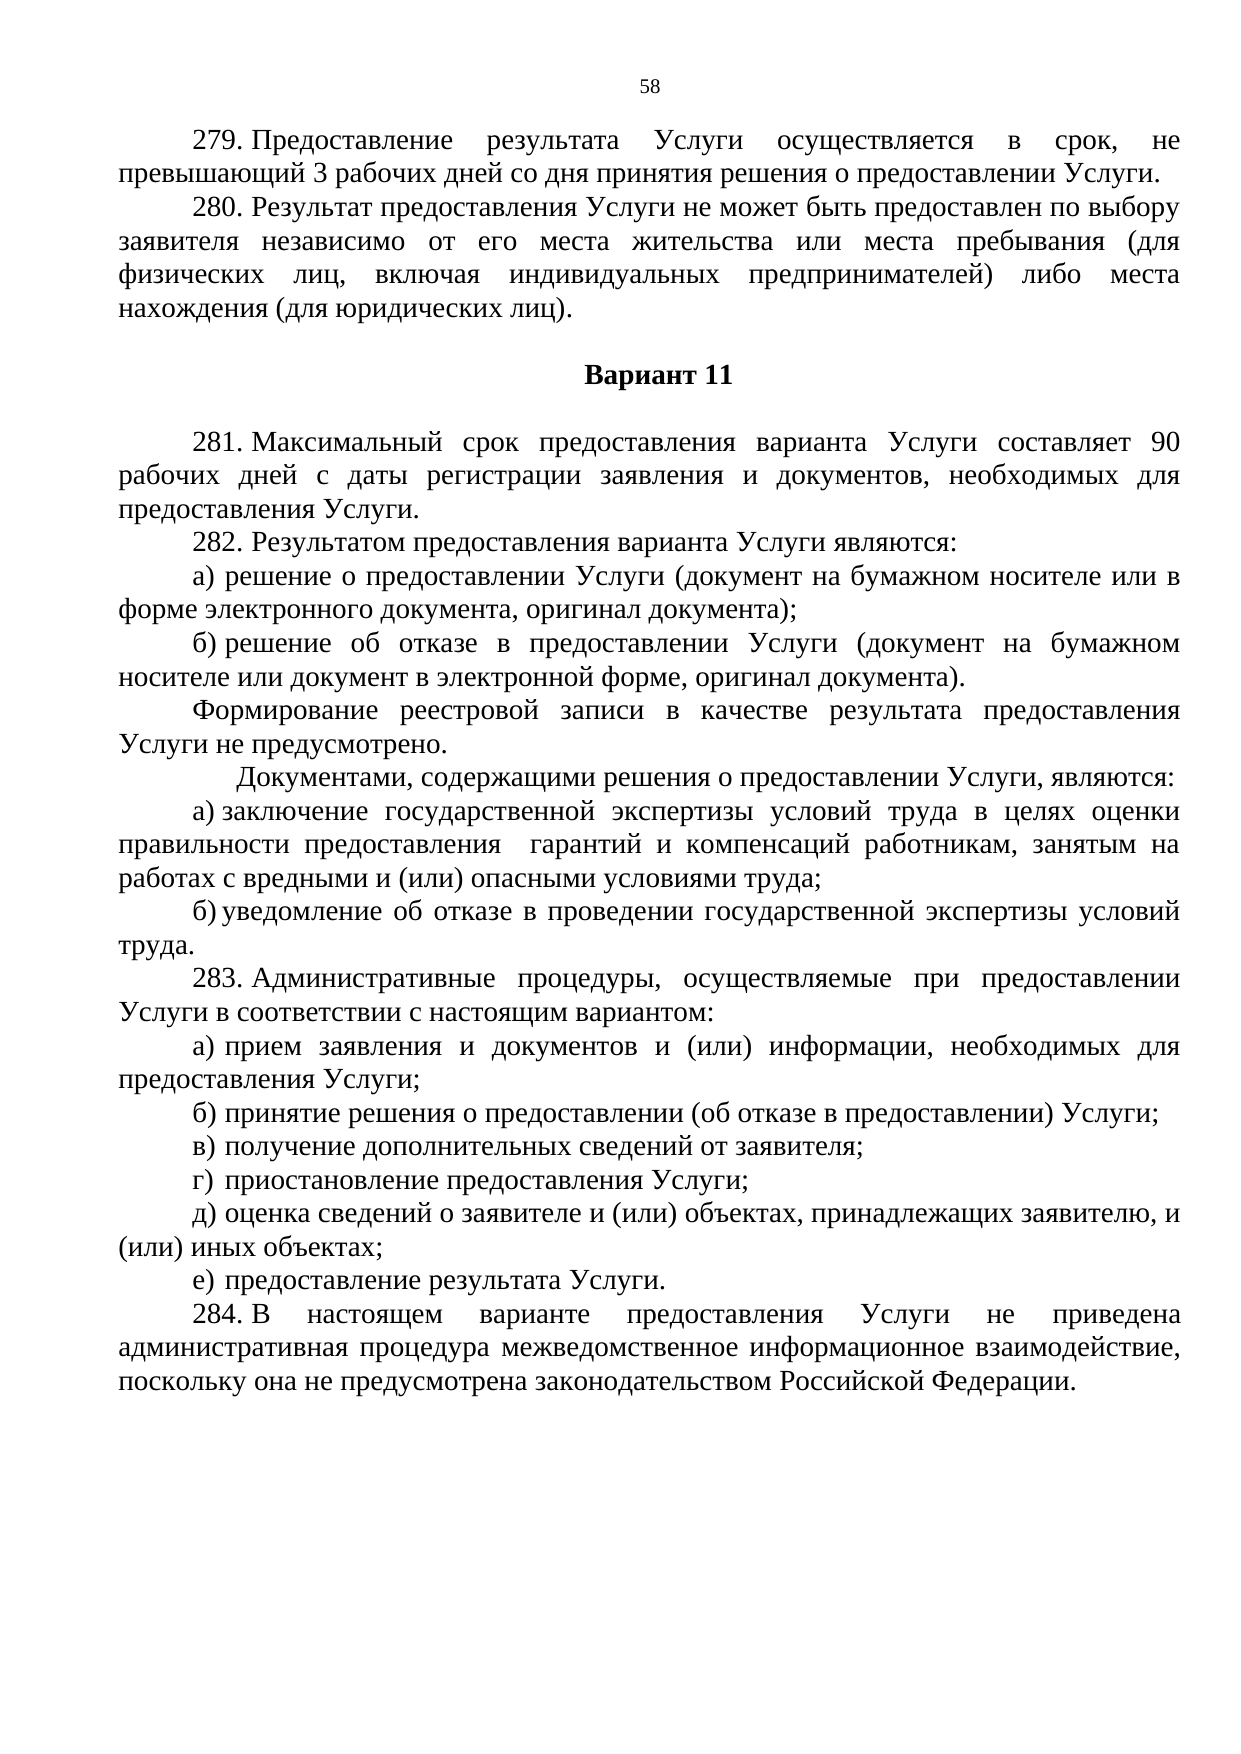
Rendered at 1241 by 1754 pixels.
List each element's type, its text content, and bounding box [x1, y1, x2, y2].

list приостановление предоставления Услуги; [118, 1162, 1181, 1195]
list В настоящем варианте предоставления Услуги не приведена административная процедура межведомственное информационное взаимодействие, поскольку она не предусмотрена законодательством Российской Федерации. [118, 1296, 1181, 1397]
list Документами, содержащими решения о предоставлении Услуги, являются: [118, 759, 1181, 793]
list Предоставление результата Услуги осуществляется в срок, не превышающий 3 рабочих дней со дня принятия решения о предоставлении Услуги. [118, 122, 1181, 189]
list получение дополнительных сведений от заявителя; [118, 1128, 1181, 1162]
list Результатом предоставления варианта Услуги являются: [118, 524, 1181, 558]
list оценка сведений о заявителе и (или) объектах, принадлежащих заявителю, и (или) иных объектах; [118, 1195, 1181, 1262]
list предоставление результата Услуги. [118, 1262, 1181, 1296]
list прием заявления и документов и (или) информации, необходимых для предоставления Услуги; [118, 1028, 1181, 1095]
list уведомление об отказе в проведении государственной экспертизы условий труда. [118, 893, 1181, 961]
text Формирование реестровой записи в качестве результата предоставления Услуги не предусмотрено. [118, 692, 1181, 759]
list Максимальный срок предоставления варианта Услуги составляет 90 рабочих дней с даты регистрации заявления и документов, необходимых для предоставления Услуги. [118, 424, 1181, 524]
list Результат предоставления Услуги не может быть предоставлен по выбору заявителя независимо от его места жительства или места пребывания (для физических лиц, включая индивидуальных предпринимателей) либо места нахождения (для юридических лиц). [118, 189, 1181, 323]
list решение о предоставлении Услуги (документ на бумажном носителе или в форме электронного документа, оригинал документа); [118, 558, 1181, 625]
list Административные процедуры, осуществляемые при предоставлении Услуги в соответствии с настоящим вариантом: [118, 961, 1181, 1028]
list принятие решения о предоставлении (об отказе в предоставлении) Услуги; [118, 1095, 1181, 1128]
list решение об отказе в предоставлении Услуги (документ на бумажном носителе или документ в электронной форме, оригинал документа). [118, 625, 1181, 692]
list заключение государственной экспертизы условий труда в целях оценки правильности предоставления гарантий и компенсаций работникам, занятым на работах с вредными и (или) опасными условиями труда; [118, 793, 1181, 893]
